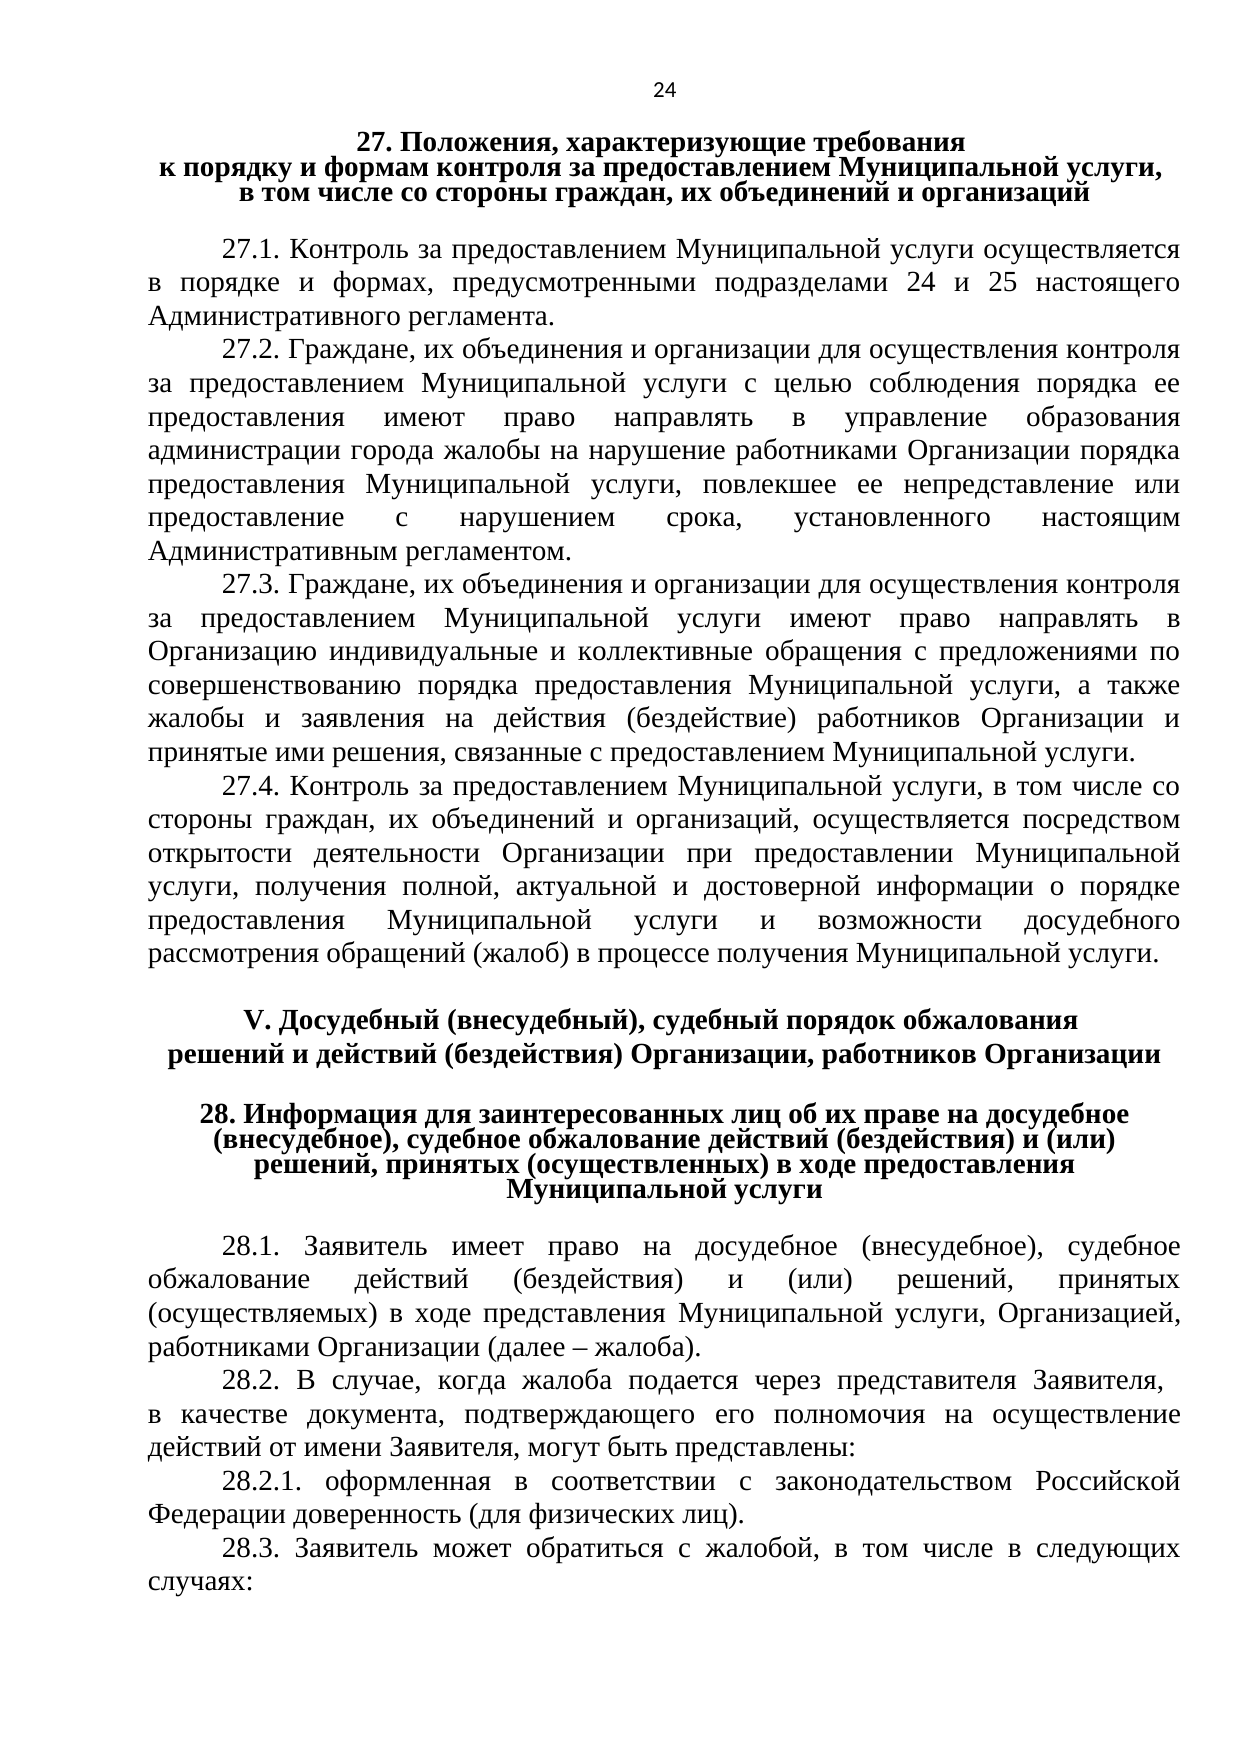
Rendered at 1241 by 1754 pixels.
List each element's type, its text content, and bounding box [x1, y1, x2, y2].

list 27.3. Граждане, их объединения и организации для осуществления контроля за предоставлением Муниципальной услуги имеют право направлять в Организацию индивидуальные и коллективные обращения с предложениями по совершенствованию порядка предоставления Муниципальной услуги, а также жалобы и заявления на действия (бездействие) работников Организации и принятые ими решения, связанные с предоставлением Муниципальной услуги. [148, 566, 1181, 768]
text 28.2. В случае, когда жалоба подается через представителя Заявителя, в качестве документа, подтверждающего его полномочия на осуществление действий от имени Заявителя, могут быть представлены: [148, 1362, 1181, 1463]
text 27. Положения, характеризующие требования к порядку и формам контроля за предоставлением Муниципальной услуги, в том числе со стороны граждан, их объединений и организаций [148, 131, 1181, 206]
text V. Досудебный (внесудебный), судебный порядок обжалования решений и действий (бездействия) Организации, работников Организации [148, 1002, 1181, 1069]
list 27.1. Контроль за предоставлением Муниципальной услуги осуществляется в порядке и формах, предусмотренными подразделами 24 и 25 настоящего Административного регламента. [148, 231, 1181, 332]
list 27.4. Контроль за предоставлением Муниципальной услуги, в том числе со стороны граждан, их объединений и организаций, осуществляется посредством открытости деятельности Организации при предоставлении Муниципальной услуги, получения полной, актуальной и достоверной информации о порядке предоставления Муниципальной услуги и возможности досудебного рассмотрения обращений (жалоб) в процессе получения Муниципальной услуги. [148, 768, 1181, 969]
text 28. Информация для заинтересованных лиц об их праве на досудебное (внесудебное), судебное обжалование действий (бездействия) и (или) решений, принятых (осуществленных) в ходе предоставления Муниципальной услуги [148, 1103, 1181, 1203]
text 28.3. Заявитель может обратиться с жалобой, в том числе в следующих случаях: [148, 1530, 1181, 1597]
text 27.2. Граждане, их объединения и организации для осуществления контроля за предоставлением Муниципальной услуги с целью соблюдения порядка ее предоставления имеют право направлять в управление образования администрации города жалобы на нарушение работниками Организации порядка предоставления Муниципальной услуги, повлекшее ее непредставление или предоставление с нарушением срока, установленного настоящим Административным регламентом. [148, 332, 1181, 566]
text 28.2.1. оформленная в соответствии с законодательством Российской Федерации доверенность (для физических лиц). [148, 1463, 1181, 1530]
text 28.1. Заявитель имеет право на досудебное (внесудебное), судебное обжалование действий (бездействия) и (или) решений, принятых (осуществляемых) в ходе представления Муниципальной услуги, Организацией, работниками Организации (далее – жалоба). [148, 1228, 1181, 1362]
